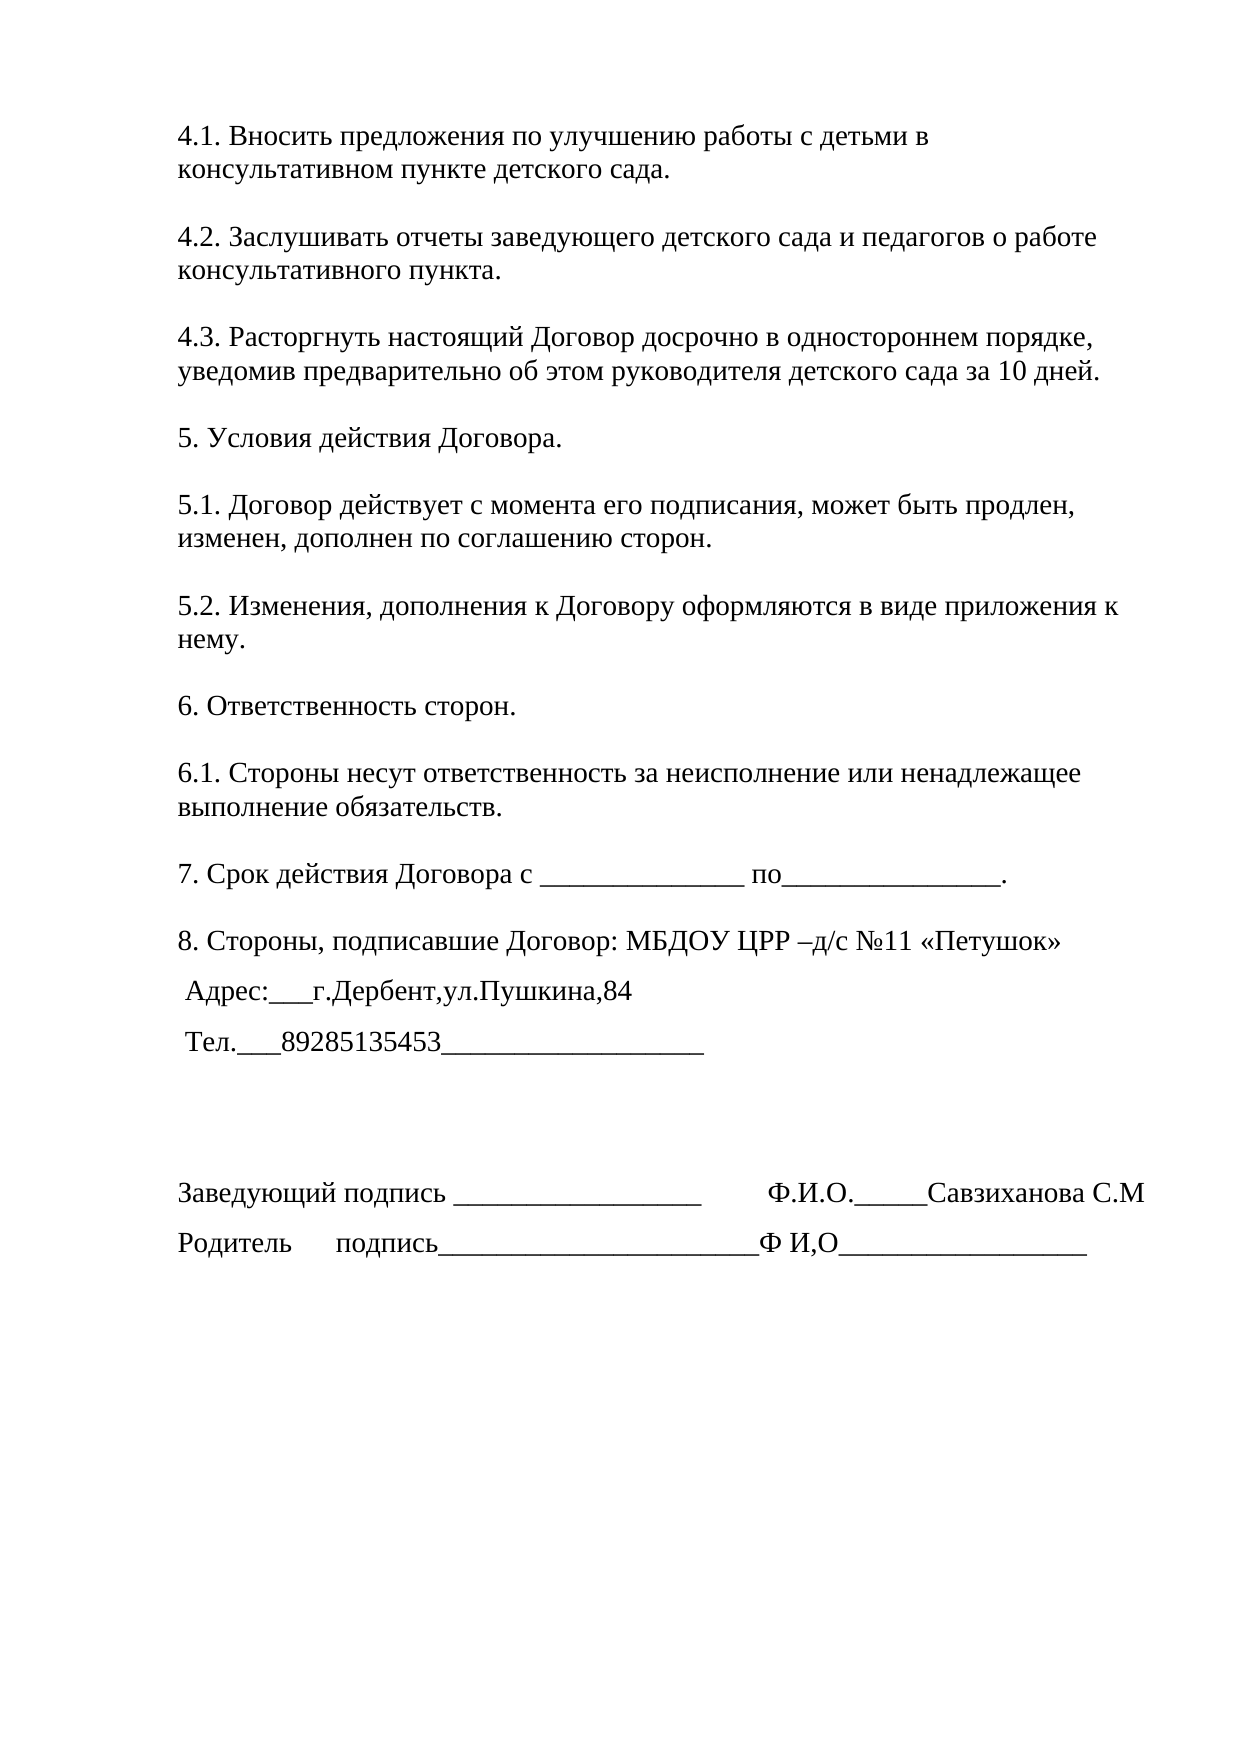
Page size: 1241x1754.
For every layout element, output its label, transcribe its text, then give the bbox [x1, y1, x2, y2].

text Тел.___89285135453__________________ [177, 1024, 1152, 1057]
text Родитель подпись______________________Ф И,О_________________ [177, 1225, 1152, 1258]
text 5.1. Договор действует с момента его подписания, может быть продлен, изменен, дополнен по соглашению сторон. [177, 487, 1152, 554]
text 6.1. Стороны несут ответственность за неисполнение или ненадлежащее выполнение обязательств. [177, 755, 1152, 822]
text 7. Срок действия Договора с ______________ по_______________. [177, 856, 1152, 889]
text 5.2. Изменения, дополнения к Договору оформляются в виде приложения к нему. [177, 588, 1152, 655]
text Адрес:___г.Дербент,ул.Пушкина,84 [177, 973, 1152, 1007]
text 4.1. Вносить предложения по улучшению работы с детьми в консультативном пункте детского сада. [177, 118, 1152, 185]
text 6. Ответственность сторон. [177, 688, 1152, 722]
text Заведующий подпись _________________ Ф.И.О._____Савзиханова С.М [177, 1175, 1152, 1208]
text 8. Стороны, подписавшие Договор: МБДОУ ЦРР –д/с №11 «Петушок» [177, 923, 1152, 957]
text 5. Условия действия Договора. [177, 420, 1152, 453]
text 4.3. Расторгнуть настоящий Договор досрочно в одностороннем порядке, уведомив предварительно об этом руководителя детского сада за 10 дней. [177, 319, 1152, 386]
text 4.2. Заслушивать отчеты заведующего детского сада и педагогов о работе консультативного пункта. [177, 219, 1152, 286]
